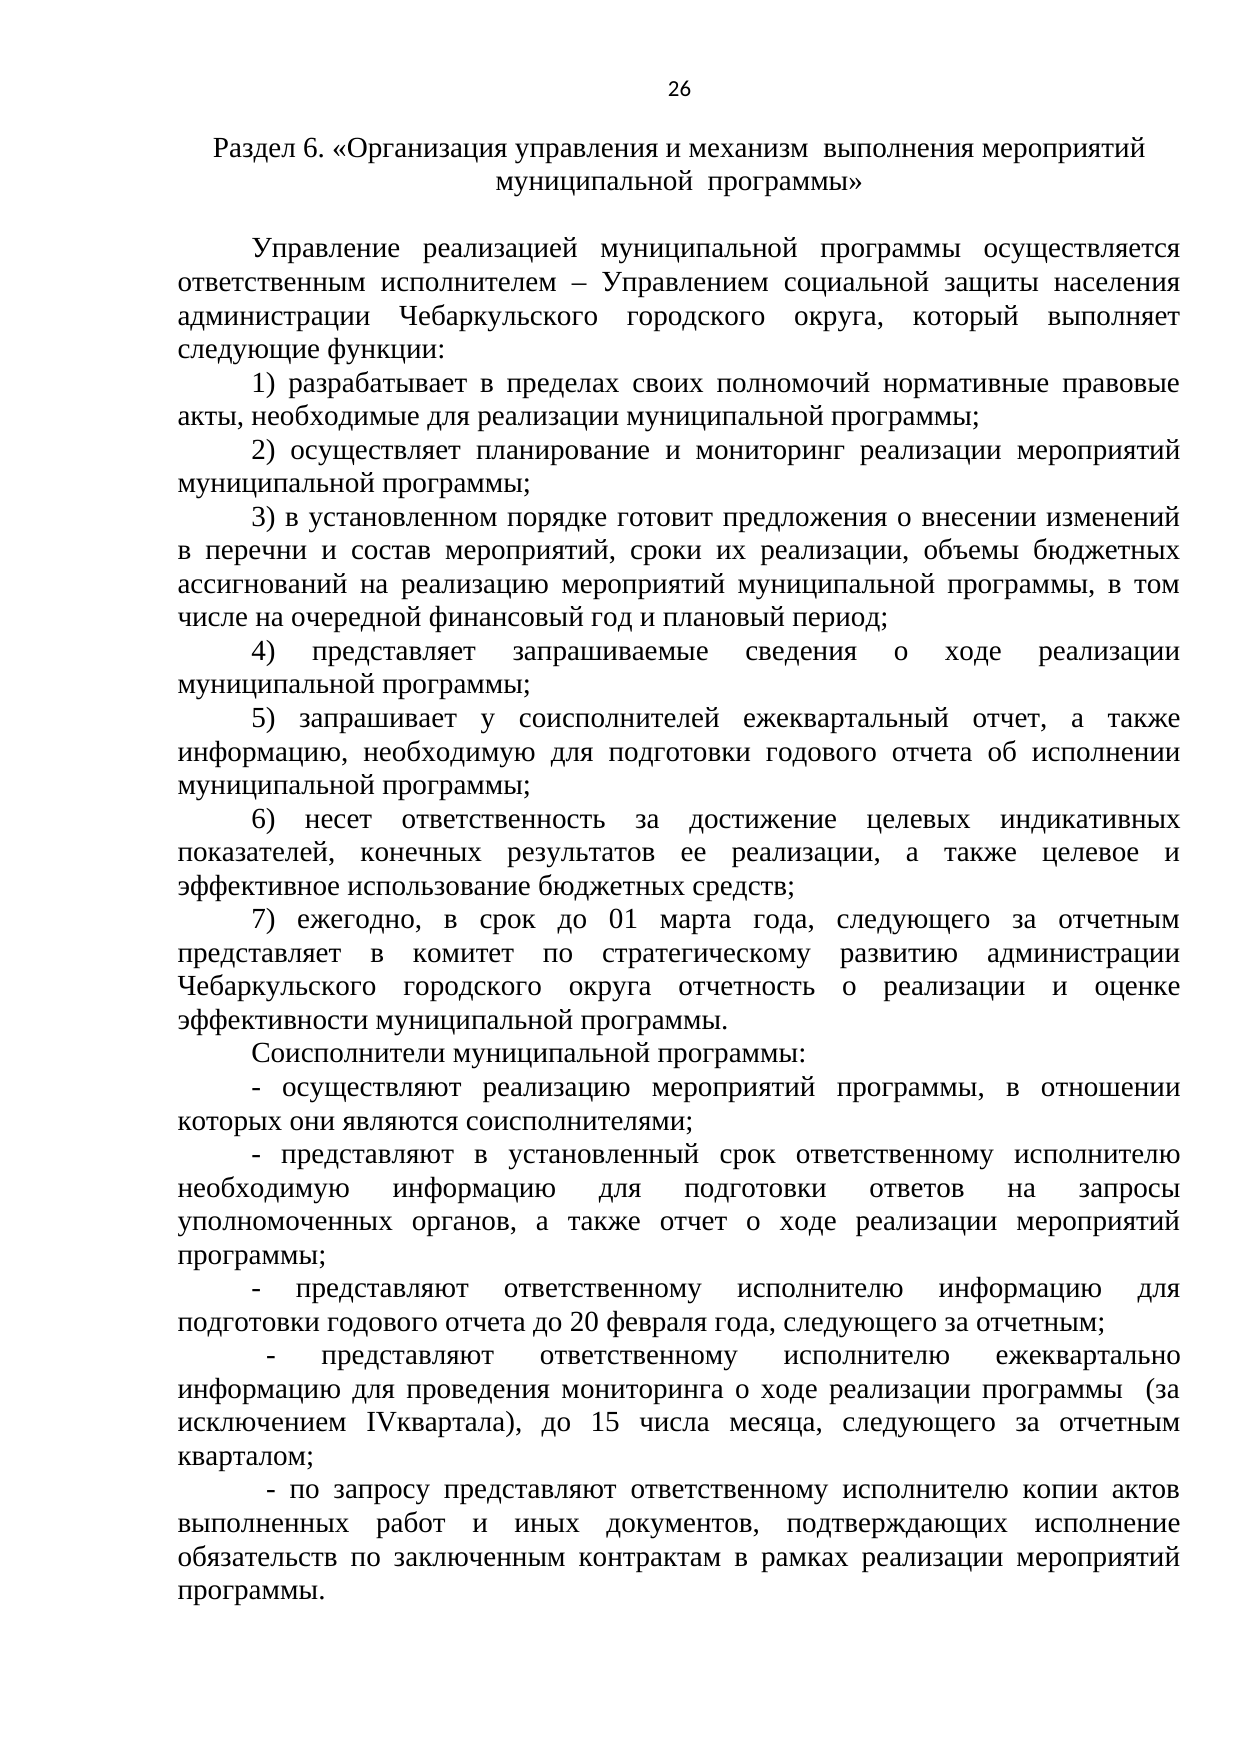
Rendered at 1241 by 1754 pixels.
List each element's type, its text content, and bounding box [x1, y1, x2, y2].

text 7) ежегодно, в срок до 01 марта года, следующего за отчетным представляет в комитет по стратегическому развитию администрации Чебаркульского городского округа отчетность о реализации и оценке эффективности муниципальной программы. [177, 901, 1181, 1036]
text - представляют ответственному исполнителю информацию для подготовки годового отчета до 20 февраля года, следующего за отчетным; [177, 1270, 1181, 1337]
text Раздел 6. «Организация управления и механизм выполнения мероприятий муниципальной программы» [177, 130, 1181, 197]
text 6) несет ответственность за достижение целевых индикативных показателей, конечных результатов ее реализации, а также целевое и эффективное использование бюджетных средств; [177, 801, 1181, 901]
text - по запросу представляют ответственному исполнителю копии актов выполненных работ и иных документов, подтверждающих исполнение обязательств по заключенным контрактам в рамках реализации мероприятий программы. [177, 1472, 1181, 1606]
text 2) осуществляет планирование и мониторинг реализации мероприятий муниципальной программы; [177, 432, 1181, 499]
text 3) в установленном порядке готовит предложения о внесении изменений в перечни и состав мероприятий, сроки их реализации, объемы бюджетных ассигнований на реализацию мероприятий муниципальной программы, в том числе на очередной финансовый год и плановый период; [177, 499, 1181, 633]
text - осуществляют реализацию мероприятий программы, в отношении которых они являются соисполнителями; [177, 1069, 1181, 1136]
text 1) разрабатывает в пределах своих полномочий нормативные правовые акты, необходимые для реализации муниципальной программы; [177, 365, 1181, 432]
text Соисполнители муниципальной программы: [177, 1036, 1181, 1069]
text 4) представляет запрашиваемые сведения о ходе реализации муниципальной программы; [177, 633, 1181, 700]
text Управление реализацией муниципальной программы осуществляется ответственным исполнителем – Управлением социальной защиты населения администрации Чебаркульского городского округа, который выполняет следующие функции: [177, 231, 1181, 365]
text 5) запрашивает у соисполнителей ежеквартальный отчет, а также информацию, необходимую для подготовки годового отчета об исполнении муниципальной программы; [177, 700, 1181, 801]
text - представляют ответственному исполнителю ежеквартально информацию для проведения мониторинга о ходе реализации программы (за исключением IVквартала), до 15 числа месяца, следующего за отчетным кварталом; [177, 1337, 1181, 1472]
text - представляют в установленный срок ответственному исполнителю необходимую информацию для подготовки ответов на запросы уполномоченных органов, а также отчет о ходе реализации мероприятий программы; [177, 1136, 1181, 1270]
